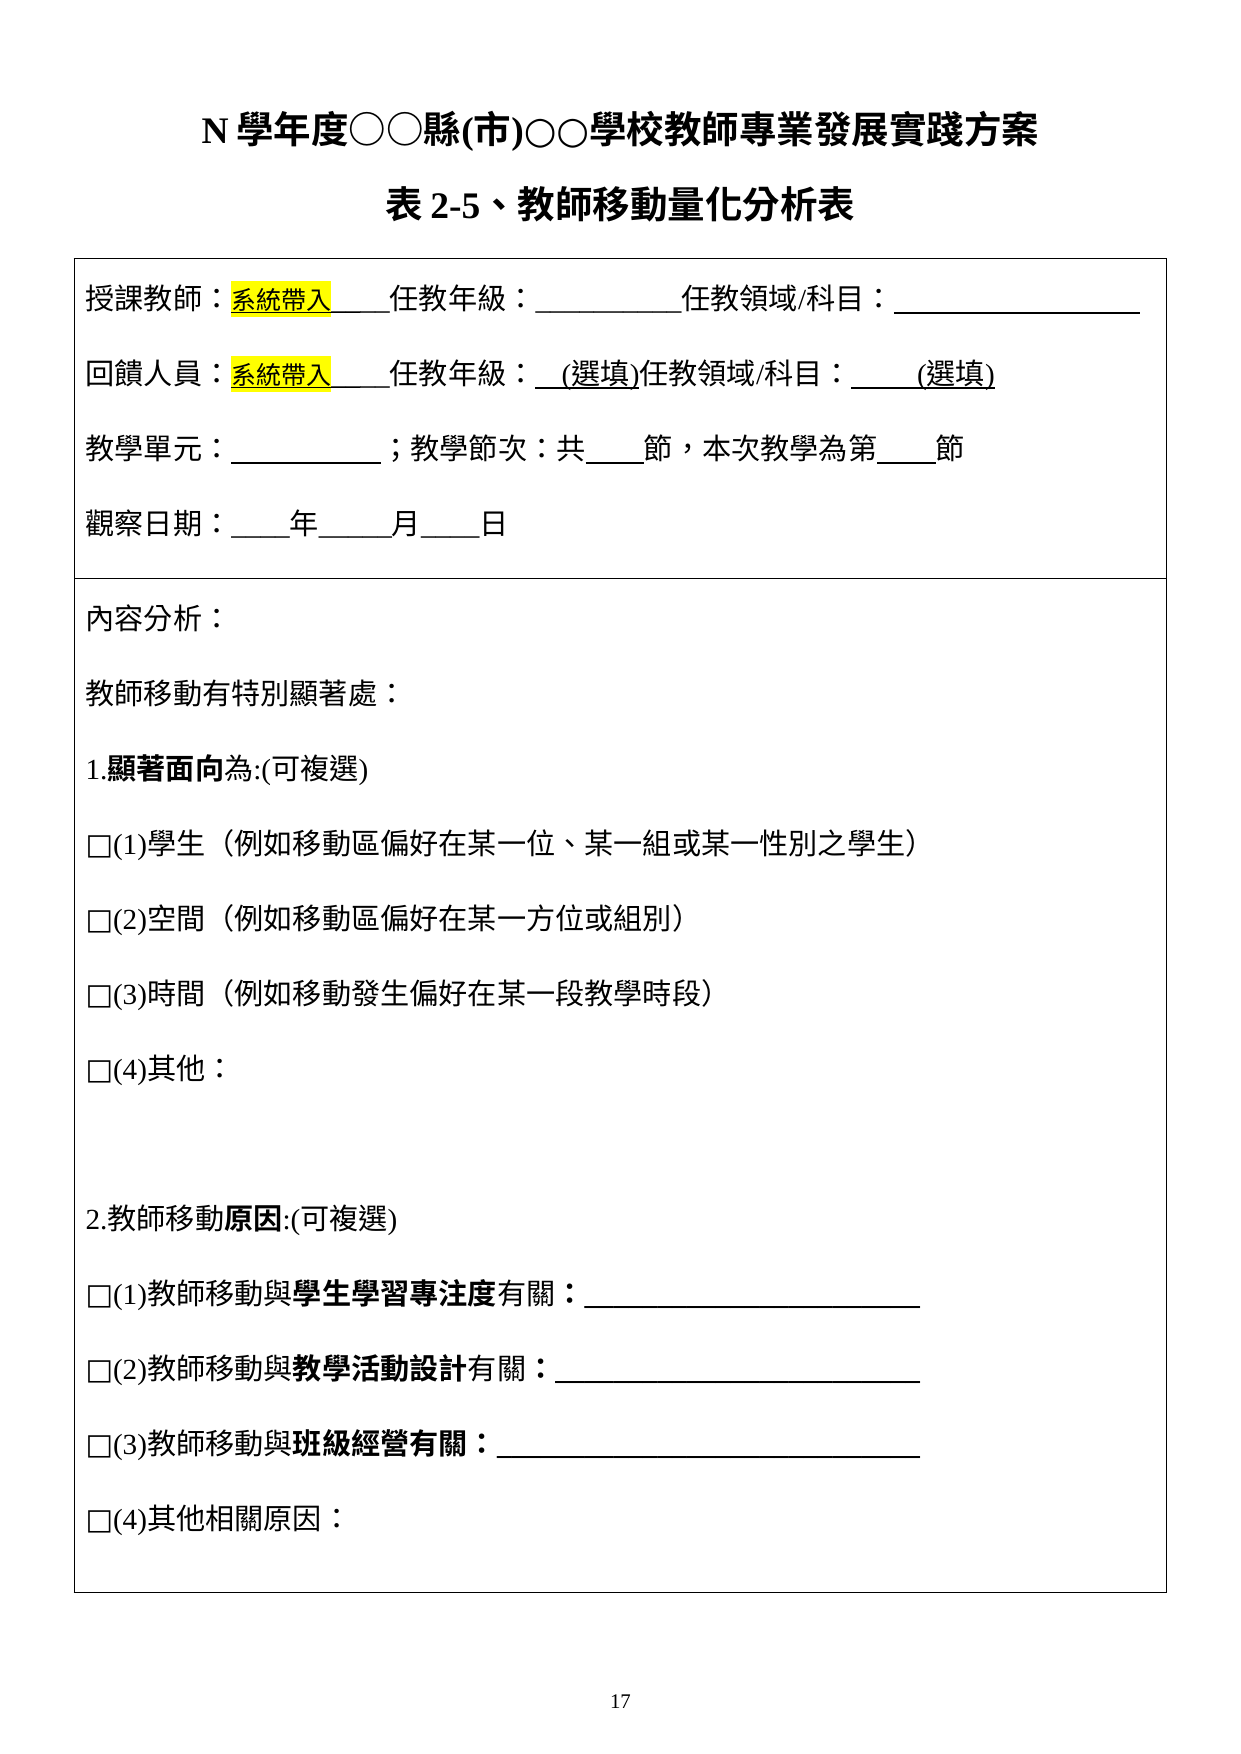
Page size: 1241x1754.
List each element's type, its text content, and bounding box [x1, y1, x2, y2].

text 表2-5、教師移動量化分析表 [75, 164, 1165, 239]
table_cell 內容分析： 教師移動有特別顯著處： 1.顯著面向為:(可複選) □(1)學生（例如移動區偏好在某一位、某一組或某一性別之學生） □(2)空間（例如移動區偏好在某一方位或組別） □(3)時間（例如移動發生偏好在某一段教學時段） □(4)其他： 2.教師移動原因:(可複選) □(1)教師移動與學生學習專注度有關：_______________________ □(2)教師移動與教學活動設計有關：_________________________ □(3)教師移動與班級經營有關：_____________________________ □(4)其他相關原因： [75, 579, 1166, 1592]
table_header 授課教師：系統帶入____任教年級：__________任教領域/科目： 回饋人員：系統帶入____任教年級： (選填)任教領域/科目： (選填) 教學單元： ；教學節次：共 節，本次教學為第 節 觀察日期：____年_____月____日 [75, 259, 1166, 578]
text N學年度○○縣(市)○○學校教師專業發展實踐方案 [75, 89, 1165, 164]
